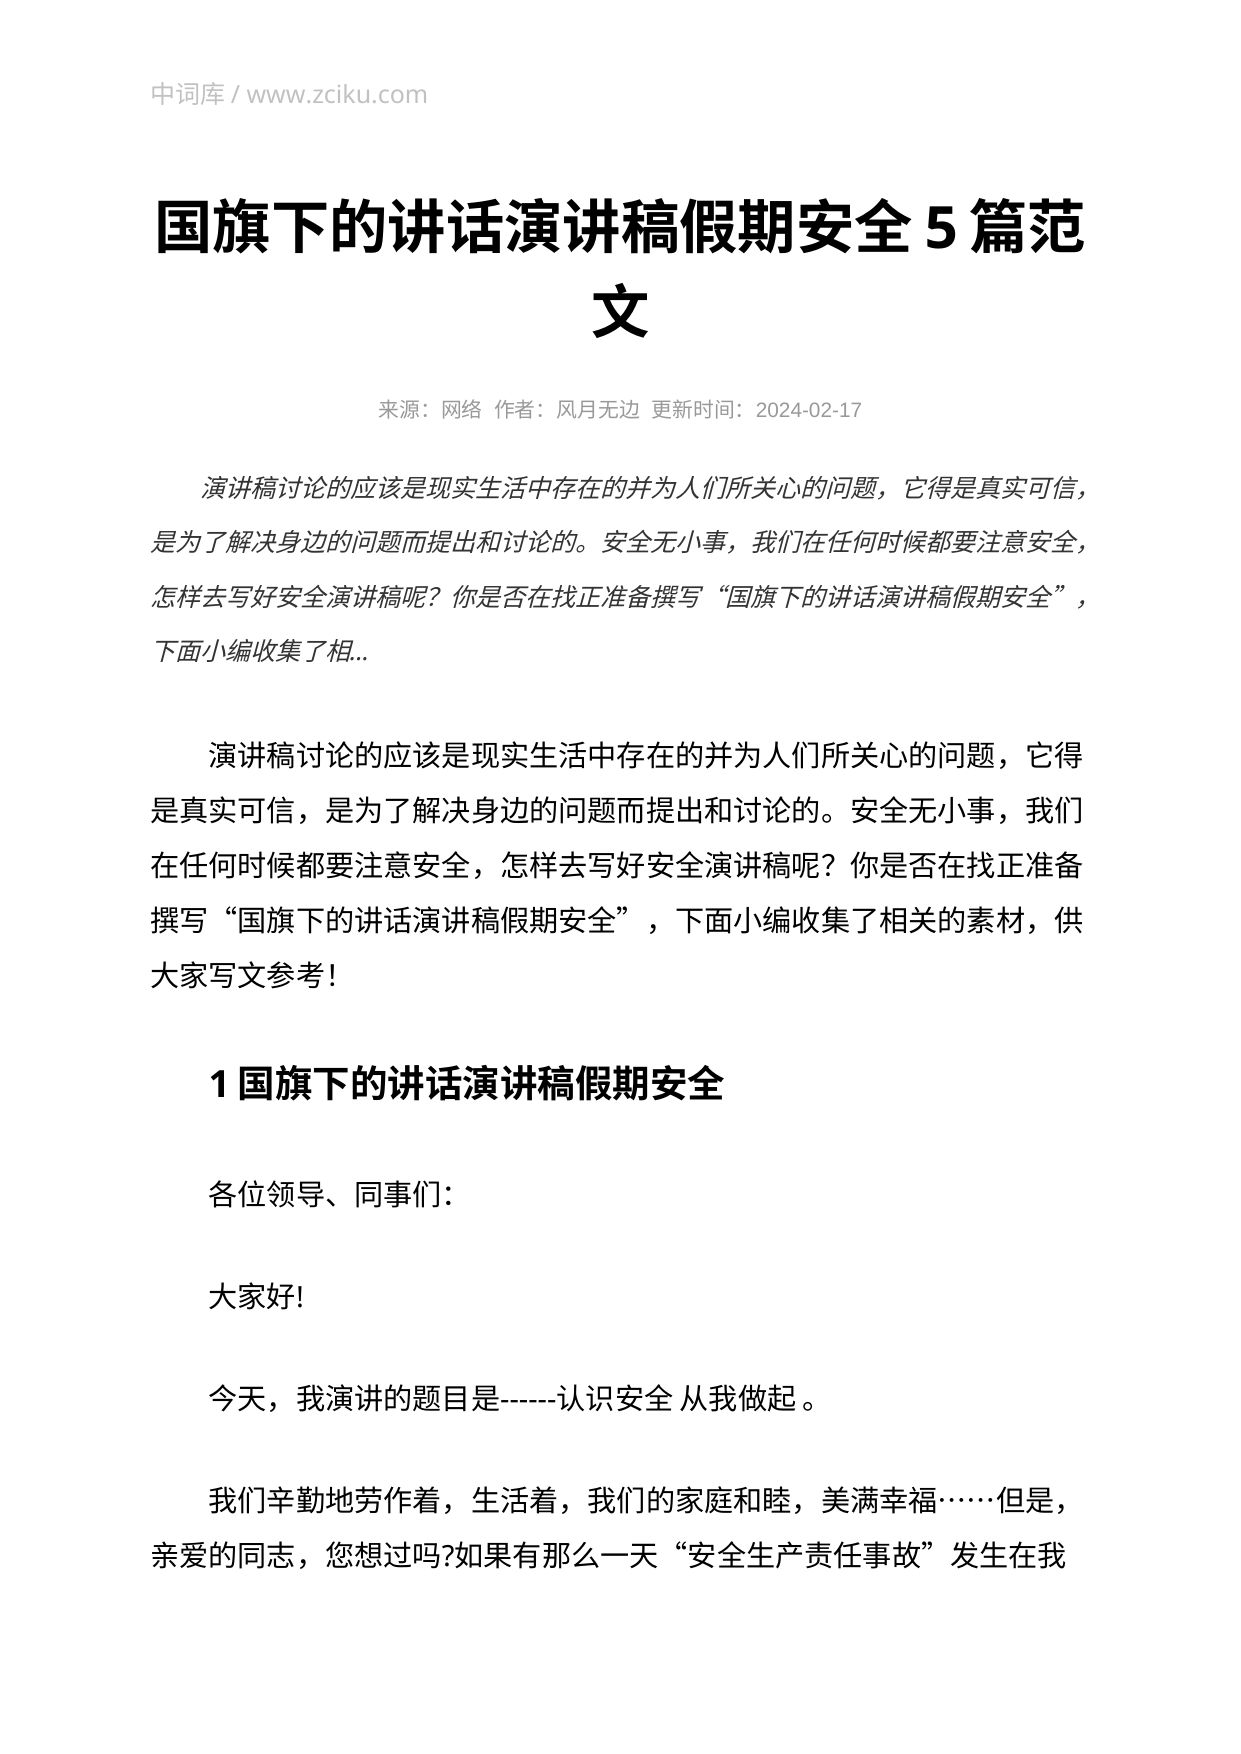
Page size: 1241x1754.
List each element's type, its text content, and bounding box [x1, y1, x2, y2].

text 演讲稿讨论的应该是现实生活中存在的并为人们所关心的问题，它得是真实可信，是为了解决身边的问题而提出和讨论的。安全无小事，我们在任何时候都要注意安全，怎样去写好安全演讲稿呢？你是否在找正准备撰写“国旗下的讲话演讲稿假期安全”，下面小编收集了相关的素材，供大家写文参考！ [150, 733, 1090, 994]
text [150, 1477, 1090, 1574]
text 来源：网络 作者：风月无边 更新时间：2024-02-17 [150, 397, 1090, 421]
text 大家好! [150, 1273, 1090, 1316]
subtitle 国旗下的讲话演讲稿假期安全5篇范文 [150, 181, 1090, 351]
text 1国旗下的讲话演讲稿假期安全 [150, 1054, 1090, 1108]
text 今天，我演讲的题目是------认识安全 从我做起 。 [150, 1375, 1090, 1418]
text 各位领导、同事们： [150, 1172, 1090, 1214]
text 演讲稿讨论的应该是现实生活中存在的并为人们所关心的问题，它得是真实可信，是为了解决身边的问题而提出和讨论的。安全无小事，我们在任何时候都要注意安全，怎样去写好安全演讲稿呢？你是否在找正准备撰写“国旗下的讲话演讲稿假期安全”，下面小编收集了相... [150, 468, 1090, 668]
